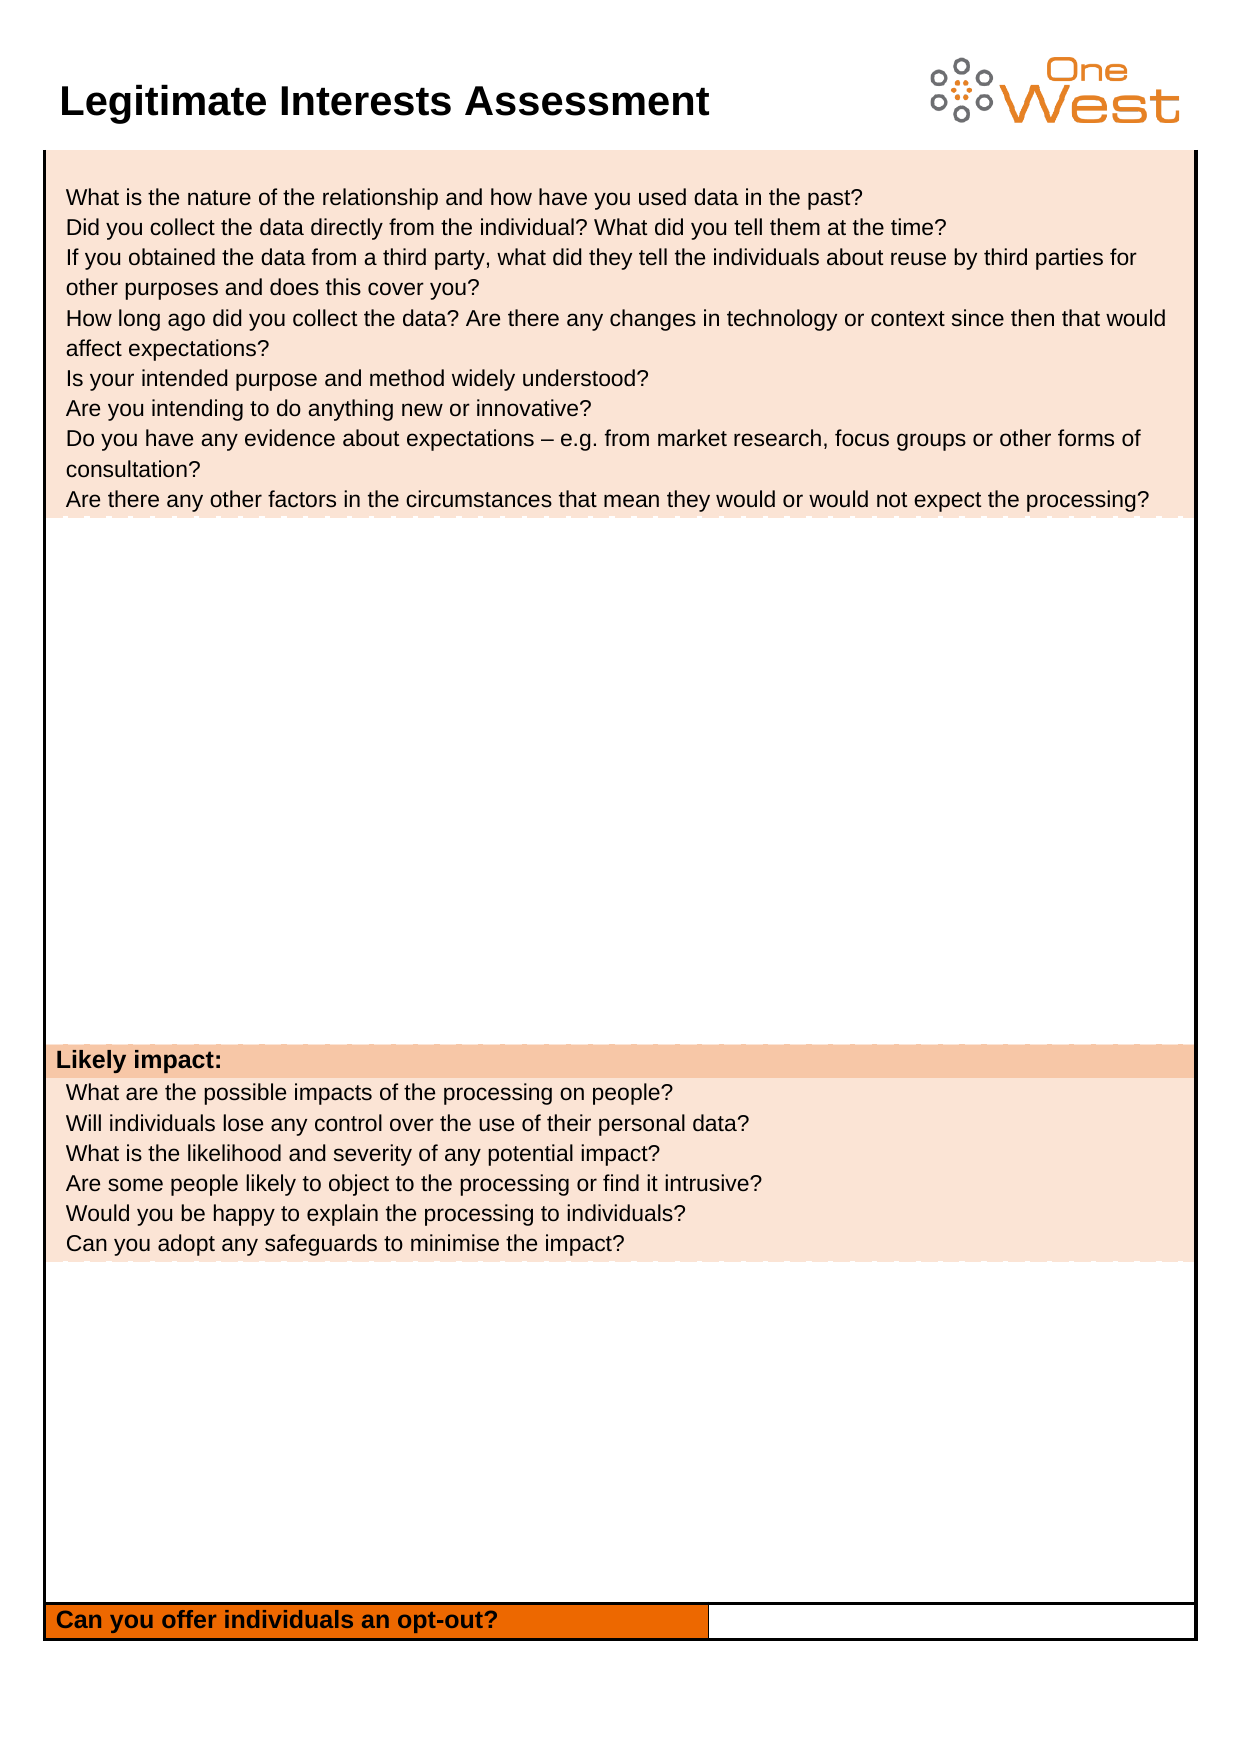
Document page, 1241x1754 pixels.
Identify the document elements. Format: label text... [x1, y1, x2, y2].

table_cell Can you offer individuals an opt-out? [46, 1605, 708, 1638]
table_cell [46, 516, 1194, 1044]
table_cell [46, 150, 1194, 516]
picture [930, 57, 1180, 123]
table_cell Likely impact: [46, 1044, 1194, 1078]
table_cell [709, 1605, 1194, 1638]
table_cell [46, 1261, 1194, 1602]
table_cell What are the possible impacts of the processing on people? Will individuals lose any control over the use of their personal data? What is the likelihood and severity of any potential impact? Are some people likely to object to the processing or find it intrusive? Would you be happy to explain the processing to individuals? Can you adopt any safeguards to minimise the impact? [46, 1078, 1194, 1261]
